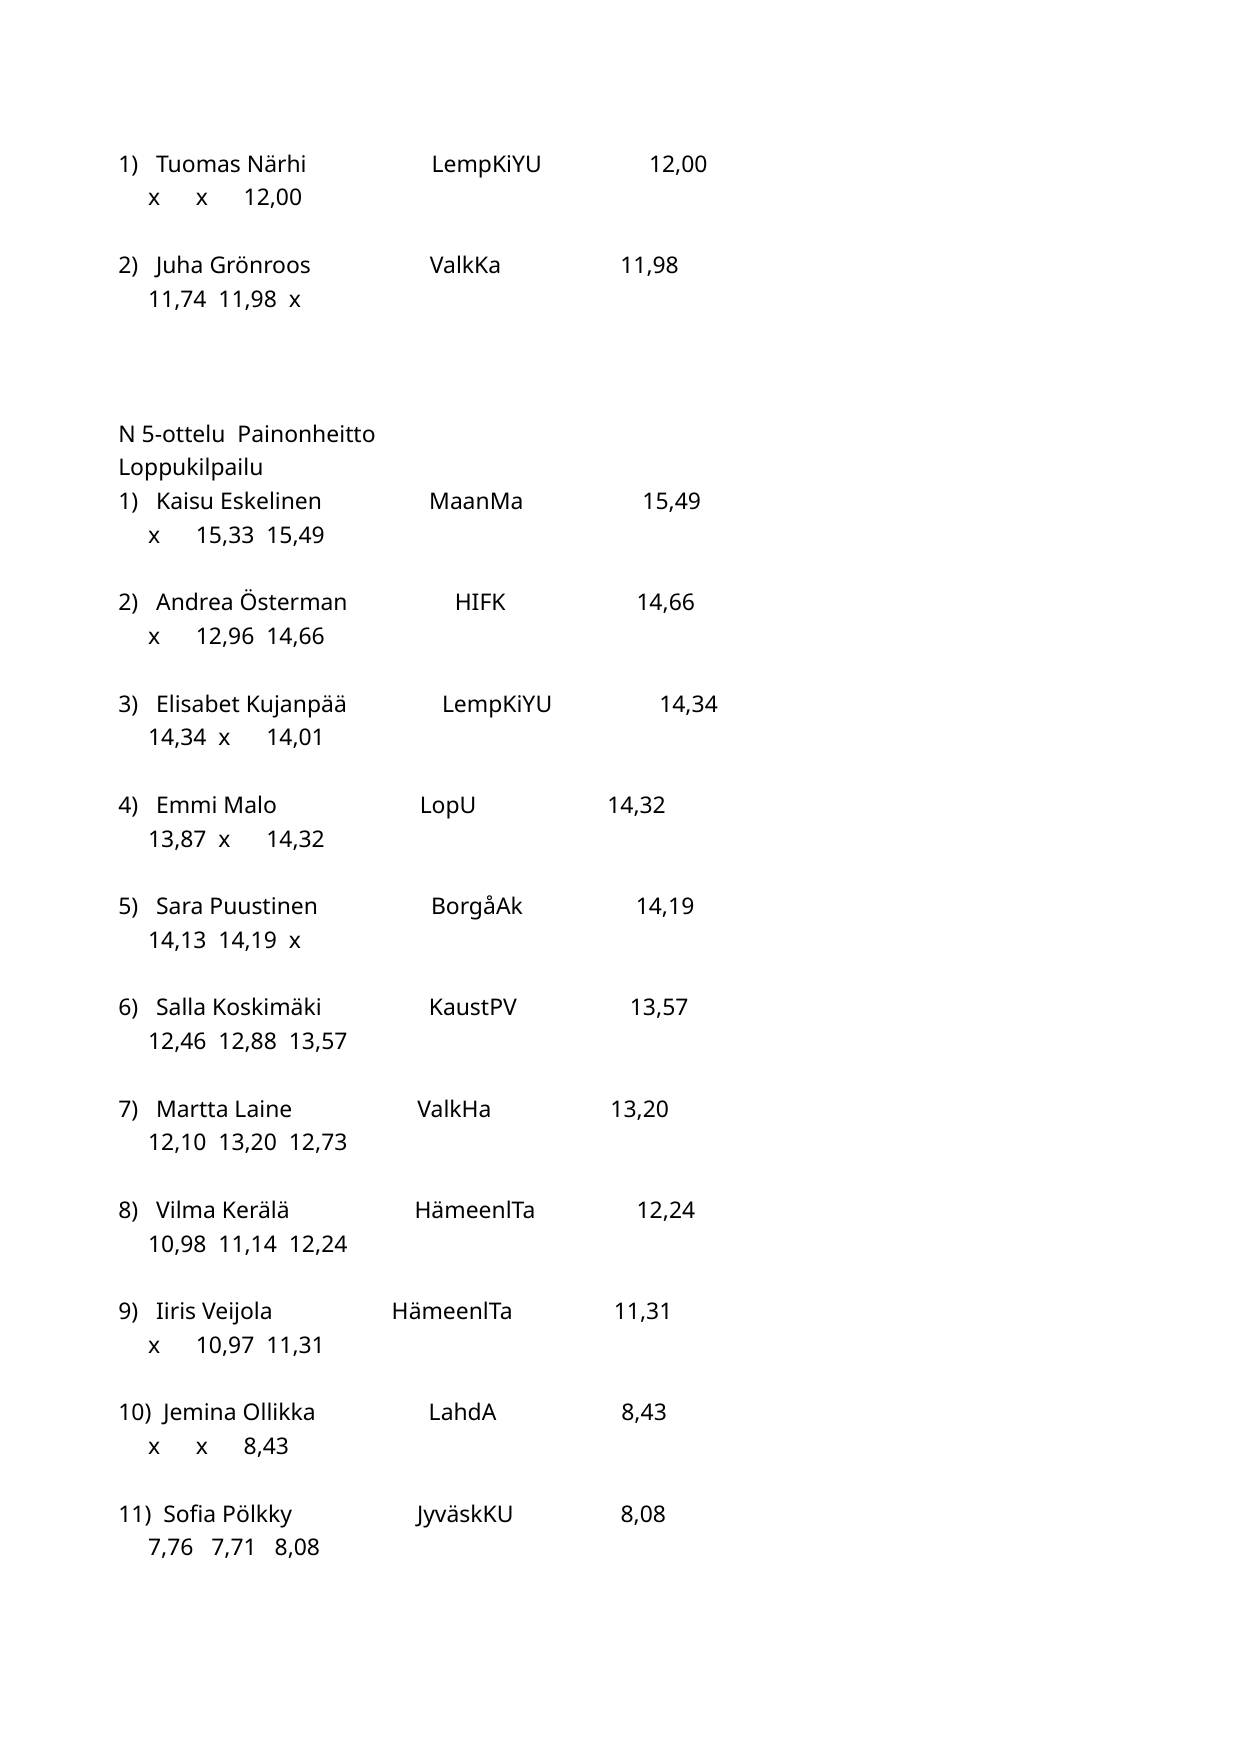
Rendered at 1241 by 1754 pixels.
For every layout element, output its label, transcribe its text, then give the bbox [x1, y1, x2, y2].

text 8) Vilma Kerälä HämeenlTa 12,24 [118, 1194, 1122, 1225]
text 10) Jemina Ollikka LahdA 8,43 [118, 1396, 1122, 1428]
text Loppukilpailu [118, 451, 1122, 483]
text N 5-ottelu Painonheitto [118, 418, 1122, 449]
text x x 8,43 [118, 1430, 1122, 1461]
text 6) Salla Koskimäki KaustPV 13,57 [118, 991, 1122, 1023]
text 9) Iiris Veijola HämeenlTa 11,31 [118, 1295, 1122, 1326]
text 3) Elisabet Kujanpää LempKiYU 14,34 [118, 688, 1122, 719]
text 14,34 x 14,01 [118, 721, 1122, 753]
text 1) Tuomas Närhi LempKiYU 12,00 [118, 148, 1122, 179]
text 11,74 11,98 x [118, 283, 1122, 314]
text x 12,96 14,66 [118, 620, 1122, 651]
text 11) Sofia Pölkky JyväskKU 8,08 [118, 1498, 1122, 1529]
text x 10,97 11,31 [118, 1329, 1122, 1360]
text 1) Kaisu Eskelinen MaanMa 15,49 [118, 485, 1122, 516]
text 7,76 7,71 8,08 [118, 1531, 1122, 1563]
text x x 12,00 [118, 181, 1122, 213]
text 2) Juha Grönroos ValkKa 11,98 [118, 249, 1122, 280]
text 14,13 14,19 x [118, 924, 1122, 955]
text x 15,33 15,49 [118, 519, 1122, 550]
text 5) Sara Puustinen BorgåAk 14,19 [118, 890, 1122, 921]
text 12,10 13,20 12,73 [118, 1126, 1122, 1158]
text 10,98 11,14 12,24 [118, 1228, 1122, 1259]
text 2) Andrea Österman HIFK 14,66 [118, 586, 1122, 618]
text 13,87 x 14,32 [118, 823, 1122, 854]
text 4) Emmi Malo LopU 14,32 [118, 789, 1122, 820]
text 12,46 12,88 13,57 [118, 1025, 1122, 1056]
text 7) Martta Laine ValkHa 13,20 [118, 1093, 1122, 1124]
